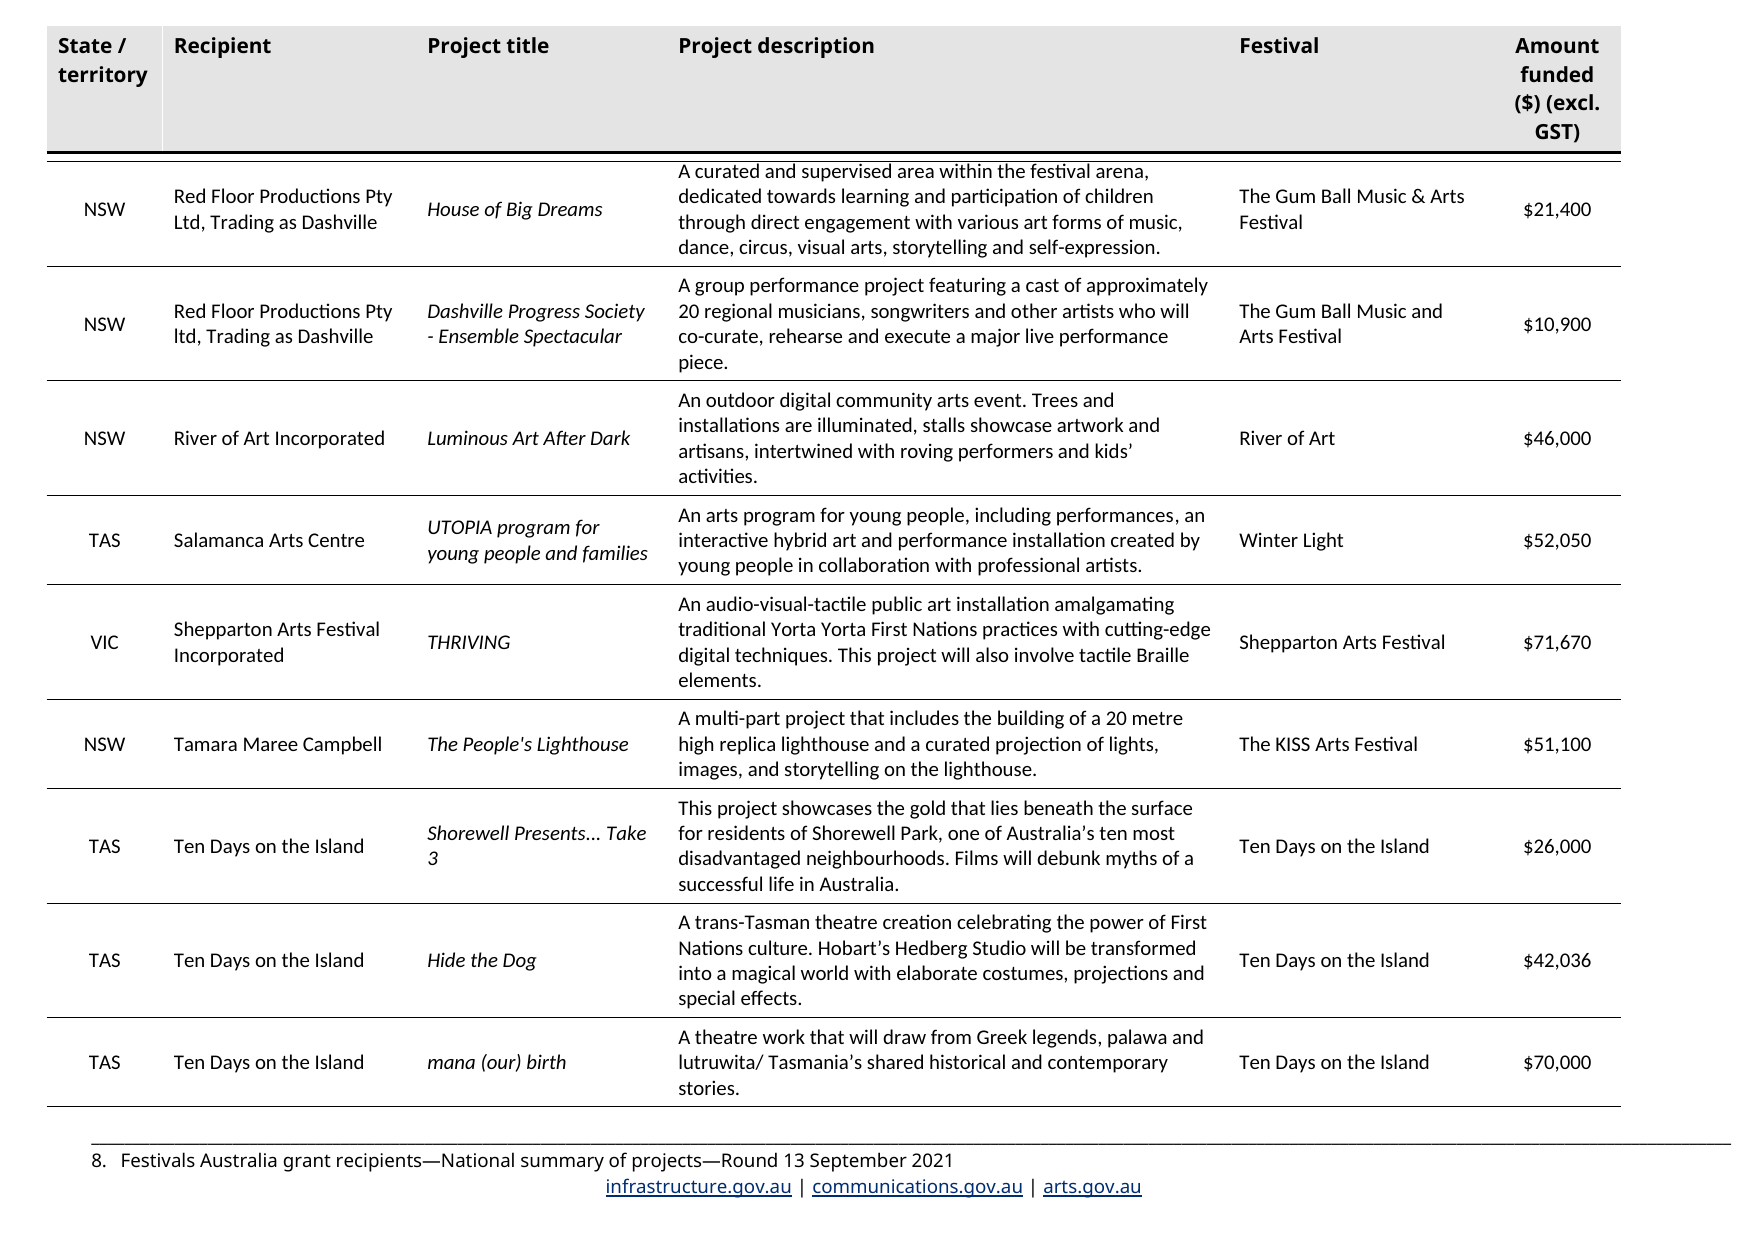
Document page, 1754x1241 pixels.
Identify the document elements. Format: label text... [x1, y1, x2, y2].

table_cell A multi-part project that includes the building of a 20 metre high replica lighthouse and a curated projection of lights, images, and storytelling on the lighthouse. [667, 700, 1228, 788]
table_cell $52,050 [1494, 496, 1621, 584]
table_cell NSW [47, 267, 162, 380]
table_cell The Gum Ball Music & Arts Festival [1228, 162, 1494, 266]
table_cell An outdoor digital community arts event. Trees and installations are illuminated, stalls showcase artwork and artisans, intertwined with roving performers and kids’ activities. [667, 381, 1228, 495]
table_cell Shepparton Arts Festival Incorporated [163, 585, 416, 699]
table_cell River of Art Incorporated [163, 381, 416, 495]
table_cell Dashville Progress Society - Ensemble Spectacular [416, 267, 667, 380]
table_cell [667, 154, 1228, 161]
table_header Amount funded ($) (excl. GST) [1494, 26, 1621, 151]
table_cell This project showcases the gold that lies beneath the surface for residents of Shorewell Park, one of Australia’s ten most disadvantaged neighbourhoods. Films will debunk myths of a successful life in Australia. [667, 789, 1228, 902]
table_cell UTOPIA program for young people and families [416, 496, 667, 584]
table_cell A curated and supervised area within the festival arena, dedicated towards learning and participation of children through direct engagement with various art forms of music, dance, circus, visual arts, storytelling and self-expression. [667, 162, 1228, 266]
table_cell Salamanca Arts Centre [163, 496, 416, 584]
table_cell Ten Days on the Island [163, 1018, 416, 1106]
table_cell Ten Days on the Island [1228, 904, 1494, 1017]
table_cell An arts program for young people, including performances, an interactive hybrid art and performance installation created by young people in collaboration with professional artists. [667, 496, 1228, 584]
table_cell The People's Lighthouse [416, 700, 667, 788]
table_cell TAS [47, 496, 162, 584]
table_cell Ten Days on the Island [1228, 1018, 1494, 1106]
table_header Festival [1228, 26, 1494, 151]
table_cell Red Floor Productions Pty ltd, Trading as Dashville [163, 267, 416, 380]
table_cell A group performance project featuring a cast of approximately 20 regional musicians, songwriters and other artists who will co-curate, rehearse and execute a major live performance piece. [667, 267, 1228, 380]
table_cell The KISS Arts Festival [1228, 700, 1494, 788]
table_cell NSW [47, 381, 162, 495]
table_cell NSW [47, 162, 162, 266]
table_cell $46,000 [1494, 381, 1621, 495]
table_cell TAS [47, 1018, 162, 1106]
table_cell Winter Light [1228, 496, 1494, 584]
table_cell Red Floor Productions Pty Ltd, Trading as Dashville [163, 162, 416, 266]
table_cell $71,670 [1494, 585, 1621, 699]
table_header Recipient [163, 26, 416, 151]
table_header Project description [667, 26, 1228, 151]
table_cell $70,000 [1494, 1018, 1621, 1106]
table_cell $10,900 [1494, 267, 1621, 380]
table_cell A theatre work that will draw from Greek legends, palawa and lutruwita/ Tasmania’s shared historical and contemporary stories. [667, 1018, 1228, 1106]
table_cell Hide the Dog [416, 904, 667, 1017]
table_cell mana (our) birth [416, 1018, 667, 1106]
table_cell The Gum Ball Music and Arts Festival [1228, 267, 1494, 380]
table_header State / territory [47, 26, 162, 151]
table_cell Luminous Art After Dark [416, 381, 667, 495]
table_cell Shorewell Presents... Take 3 [416, 789, 667, 902]
table_cell Ten Days on the Island [163, 789, 416, 902]
table_header Project title [416, 26, 667, 151]
table_cell TAS [47, 904, 162, 1017]
table_cell $26,000 [1494, 789, 1621, 902]
table_cell $51,100 [1494, 700, 1621, 788]
table_cell VIC [47, 585, 162, 699]
table_cell A trans-Tasman theatre creation celebrating the power of First Nations culture. Hobart’s Hedberg Studio will be transformed into a magical world with elaborate costumes, projections and special effects. [667, 904, 1228, 1017]
table_cell River of Art [1228, 381, 1494, 495]
table_cell House of Big Dreams [416, 162, 667, 266]
table_cell Ten Days on the Island [1228, 789, 1494, 902]
table_cell TAS [47, 789, 162, 902]
table_cell Tamara Maree Campbell [163, 700, 416, 788]
table_cell NSW [47, 700, 162, 788]
table_cell $42,036 [1494, 904, 1621, 1017]
table_cell $21,400 [1494, 162, 1621, 266]
table_cell THRIVING [416, 585, 667, 699]
table_cell An audio-visual-tactile public art installation amalgamating traditional Yorta Yorta First Nations practices with cutting-edge digital techniques. This project will also involve tactile Braille elements. [667, 585, 1228, 699]
table_cell Shepparton Arts Festival [1228, 585, 1494, 699]
table_cell Ten Days on the Island [163, 904, 416, 1017]
